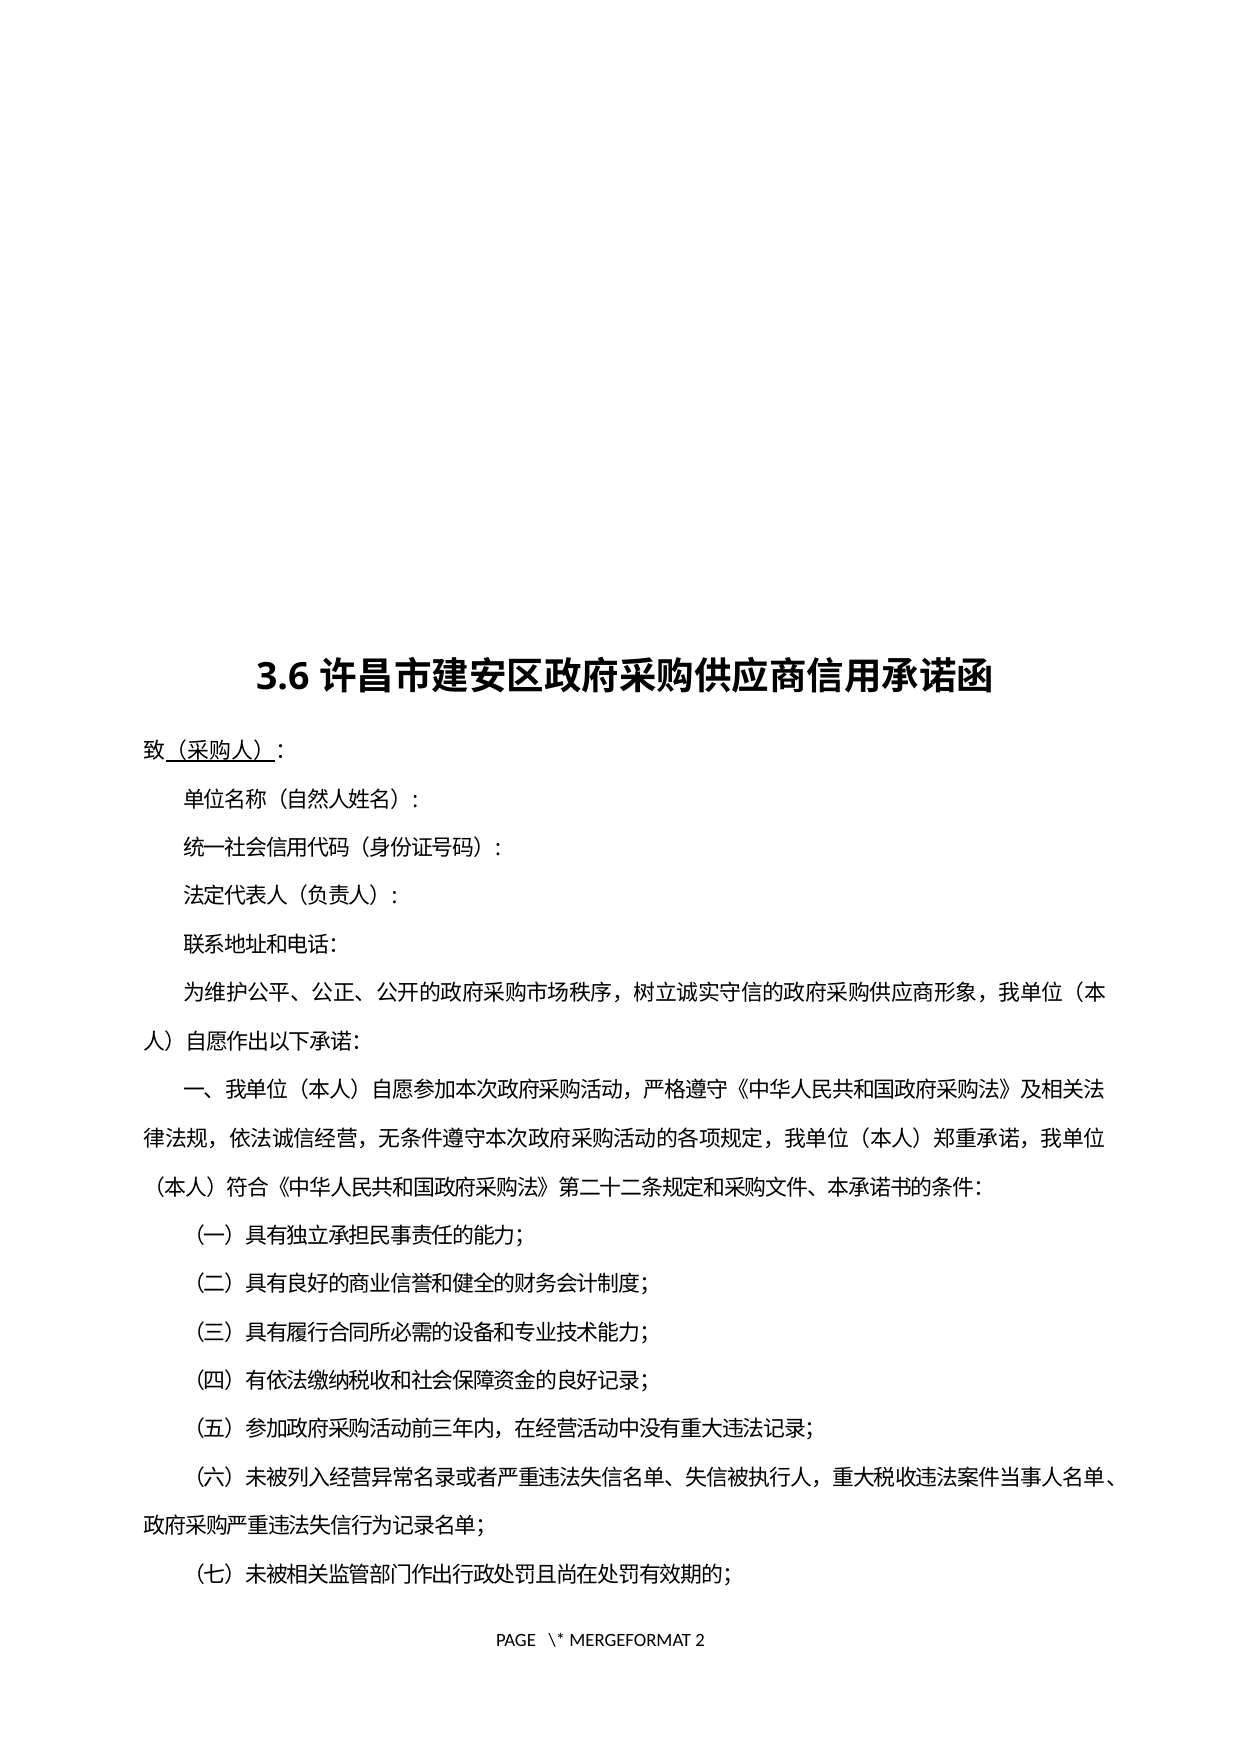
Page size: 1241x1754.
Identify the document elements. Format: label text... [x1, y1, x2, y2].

text （三）具有履行合同所必需的设备和专业技术能力； [144, 1314, 1106, 1347]
text 一、我单位（本人）自愿参加本次政府采购活动，严格遵守《中华人民共和国政府采购法》及相关法律法规，依法诚信经营，无条件遵守本次政府采购活动的各项规定，我单位（本人）郑重承诺，我单位（本人）符合《中华人民共和国政府采购法》第二十二条规定和采购文件、本承诺书的条件： [144, 1072, 1106, 1202]
text （一）具有独立承担民事责任的能力； [144, 1217, 1106, 1250]
text （六）未被列入经营异常名录或者严重违法失信名单、失信被执行人，重大税收违法案件当事人名单、政府采购严重违法失信行为记录名单； [144, 1459, 1106, 1540]
text 单位名称（自然人姓名）: [144, 781, 1106, 814]
text 联系地址和电话： [144, 926, 1106, 959]
text 致（采购人）： [144, 733, 1106, 765]
text （七）未被相关监管部门作出行政处罚且尚在处罚有效期的； [144, 1556, 1106, 1589]
text 为维护公平、公正、公开的政府采购市场秩序，树立诚实守信的政府采购供应商形象，我单位（本人）自愿作出以下承诺： [144, 974, 1106, 1056]
text （五）参加政府采购活动前三年内，在经营活动中没有重大违法记录； [144, 1411, 1106, 1443]
text 3.6 许昌市建安区政府采购供应商信用承诺函 [144, 641, 1106, 706]
text （四）有依法缴纳税收和社会保障资金的良好记录； [144, 1362, 1106, 1395]
text 法定代表人（负责人）: [144, 878, 1106, 910]
text 统一社会信用代码（身份证号码）: [144, 829, 1106, 862]
text （二）具有良好的商业信誉和健全的财务会计制度； [144, 1266, 1106, 1298]
